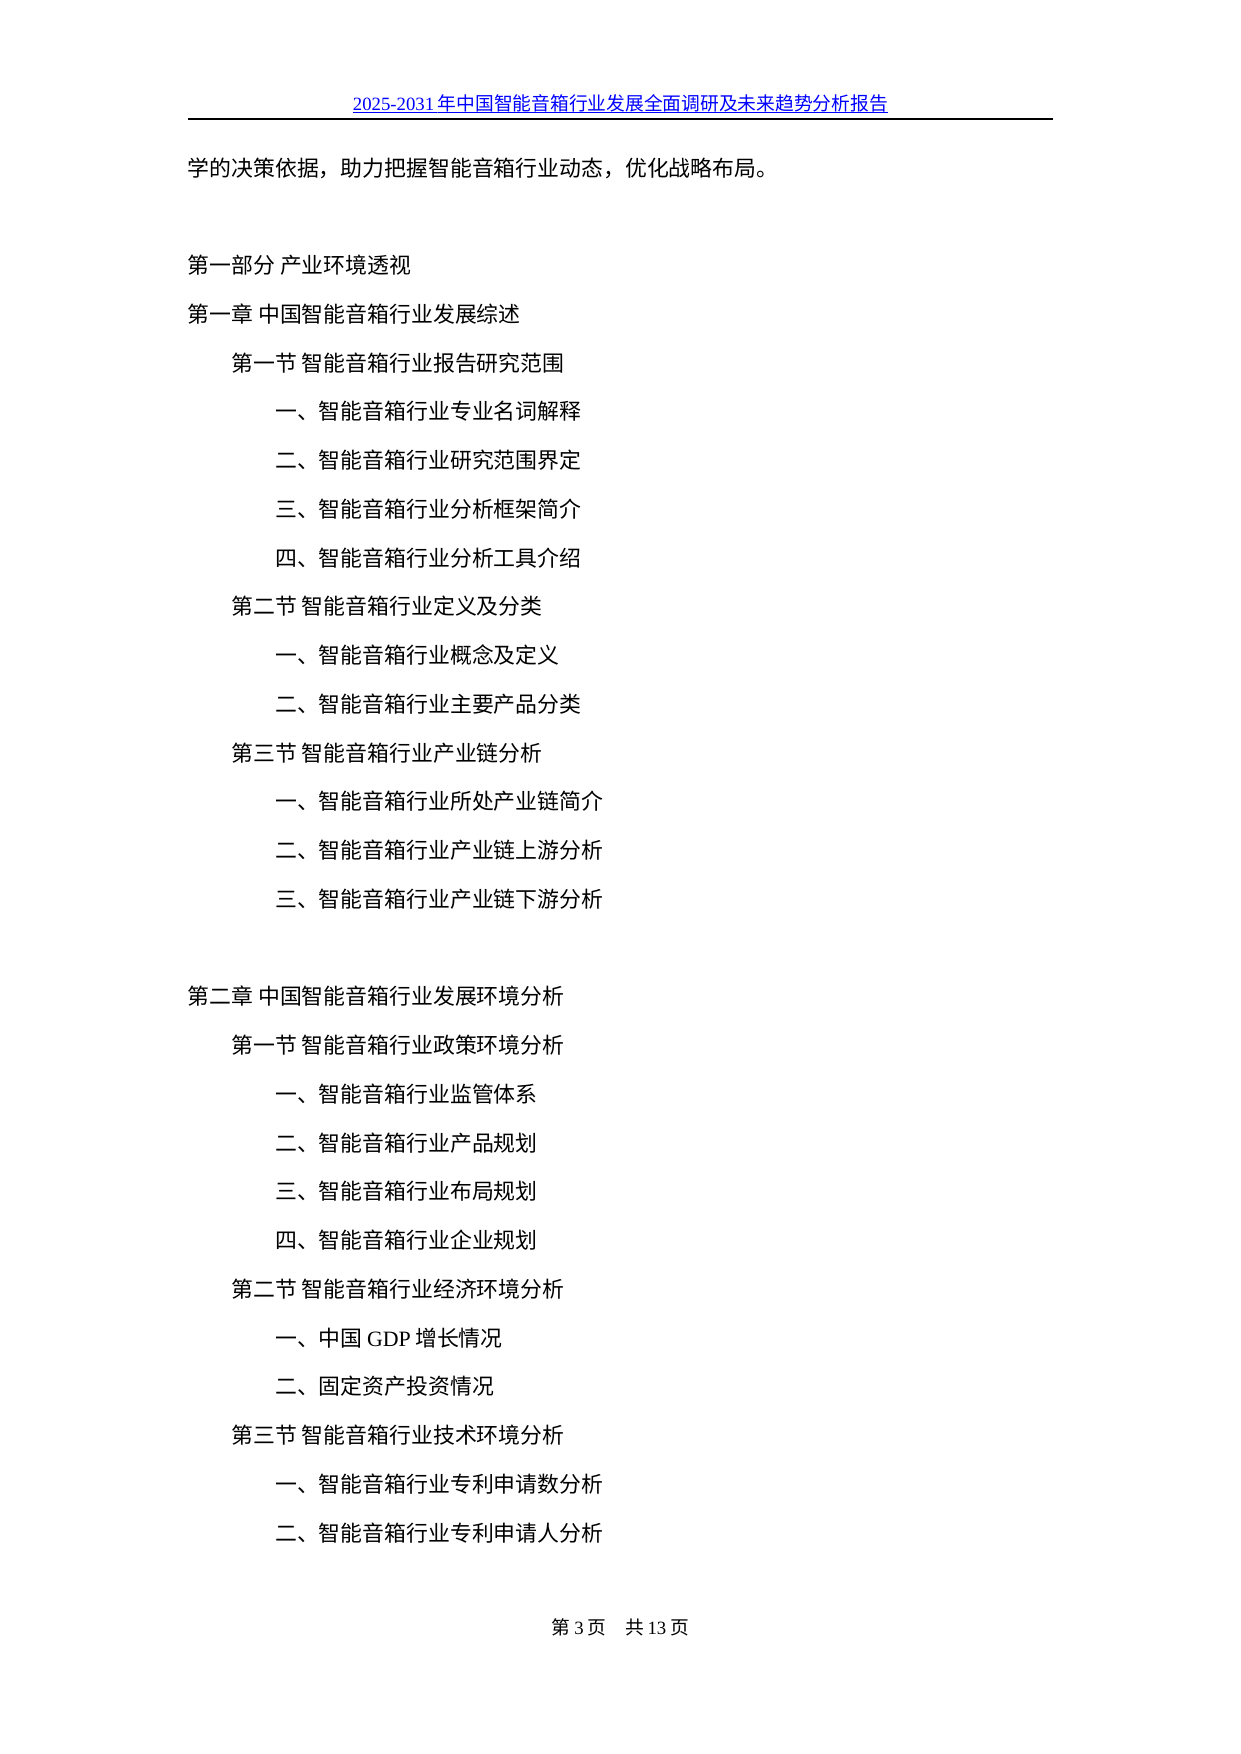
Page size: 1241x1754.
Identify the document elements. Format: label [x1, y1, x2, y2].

text [187, 150, 1053, 1548]
